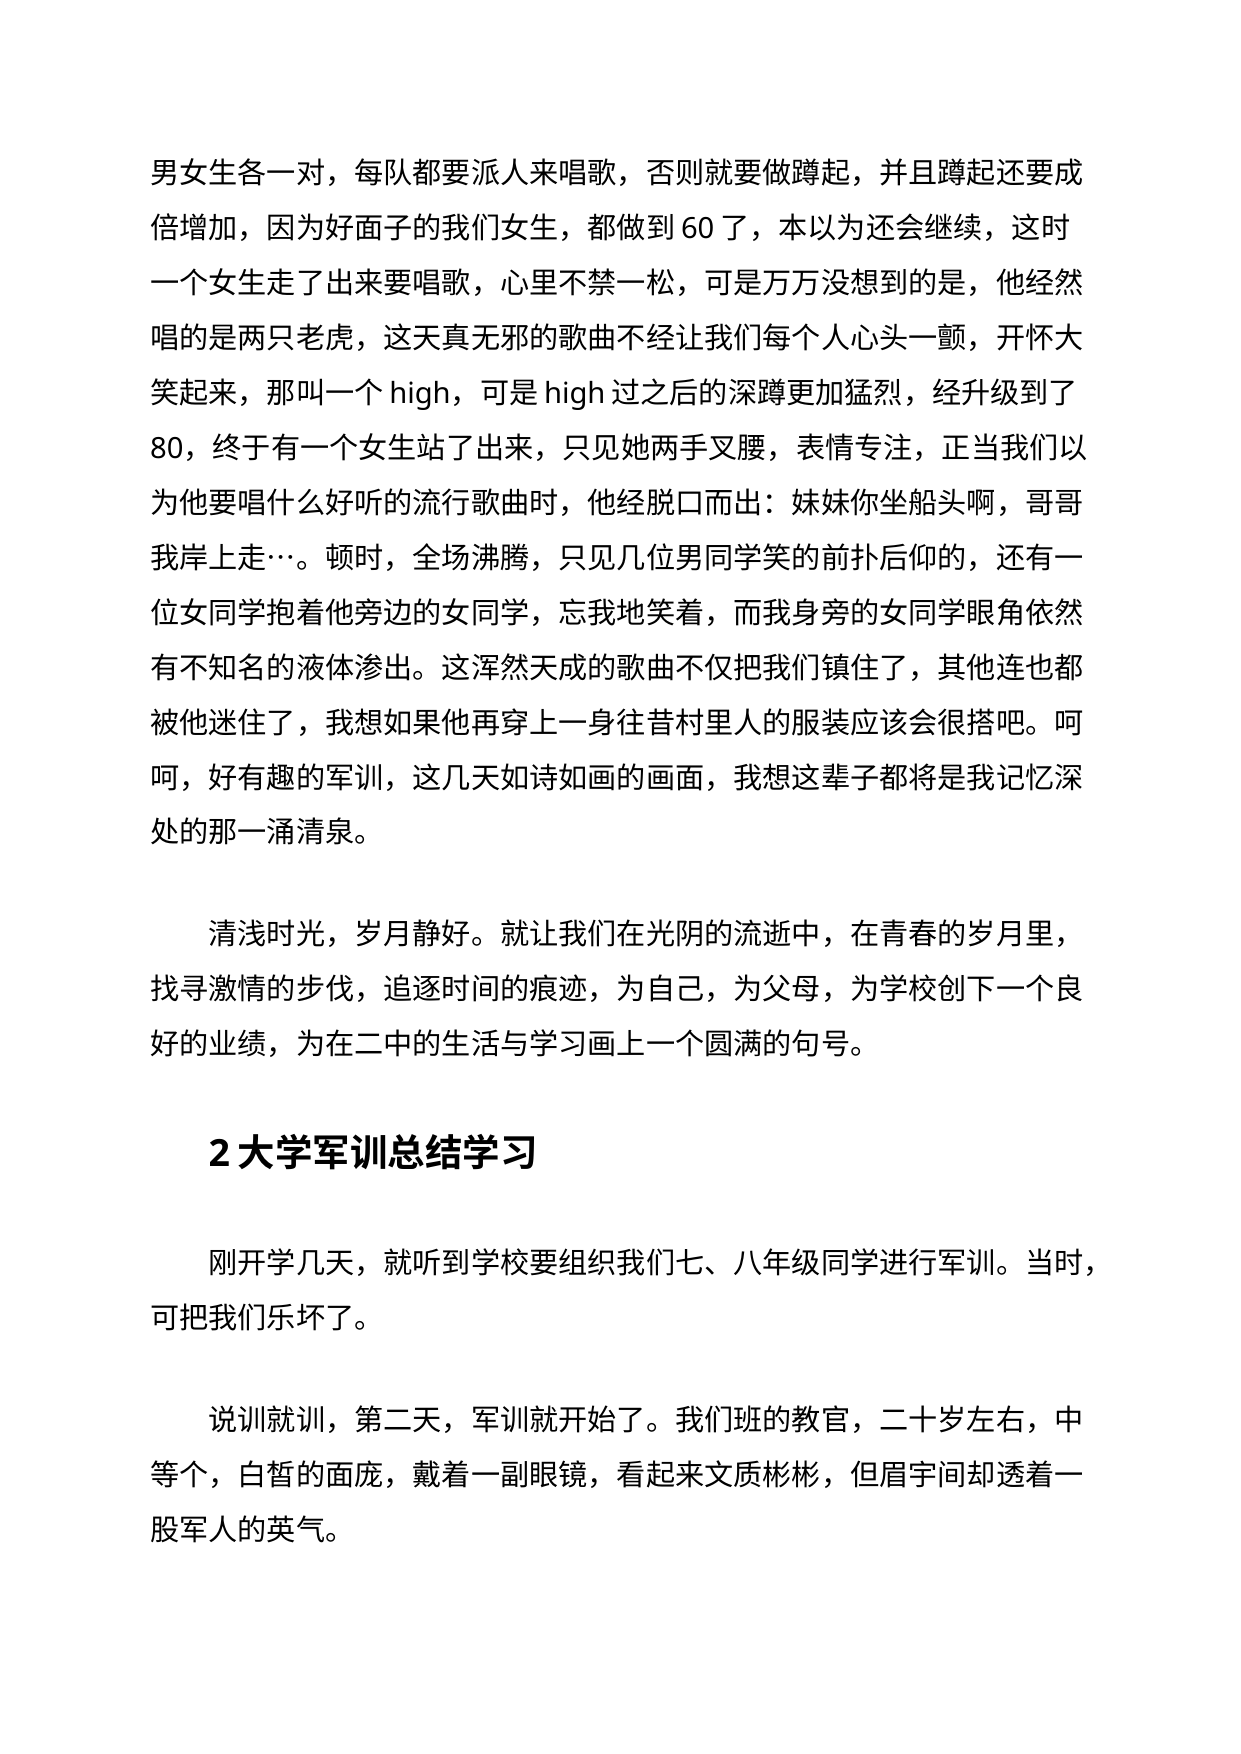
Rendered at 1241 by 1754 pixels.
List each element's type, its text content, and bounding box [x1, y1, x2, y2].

text 说训就训，第二天，军训就开始了。我们班的教官，二十岁左右，中等个，白皙的面庞，戴着一副眼镜，看起来文质彬彬，但眉宇间却透着一股军人的英气。 [150, 1397, 1090, 1549]
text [150, 150, 1090, 851]
text 2大学军训总结学习 [150, 1122, 1090, 1177]
text 刚开学几天，就听到学校要组织我们七、八年级同学进行军训。当时，可把我们乐坏了。 [150, 1240, 1090, 1337]
text 清浅时光，岁月静好。就让我们在光阴的流逝中，在青春的岁月里，找寻激情的步伐，追逐时间的痕迹，为自己，为父母，为学校创下一个良好的业绩，为在二中的生活与学习画上一个圆满的句号。 [150, 911, 1090, 1063]
